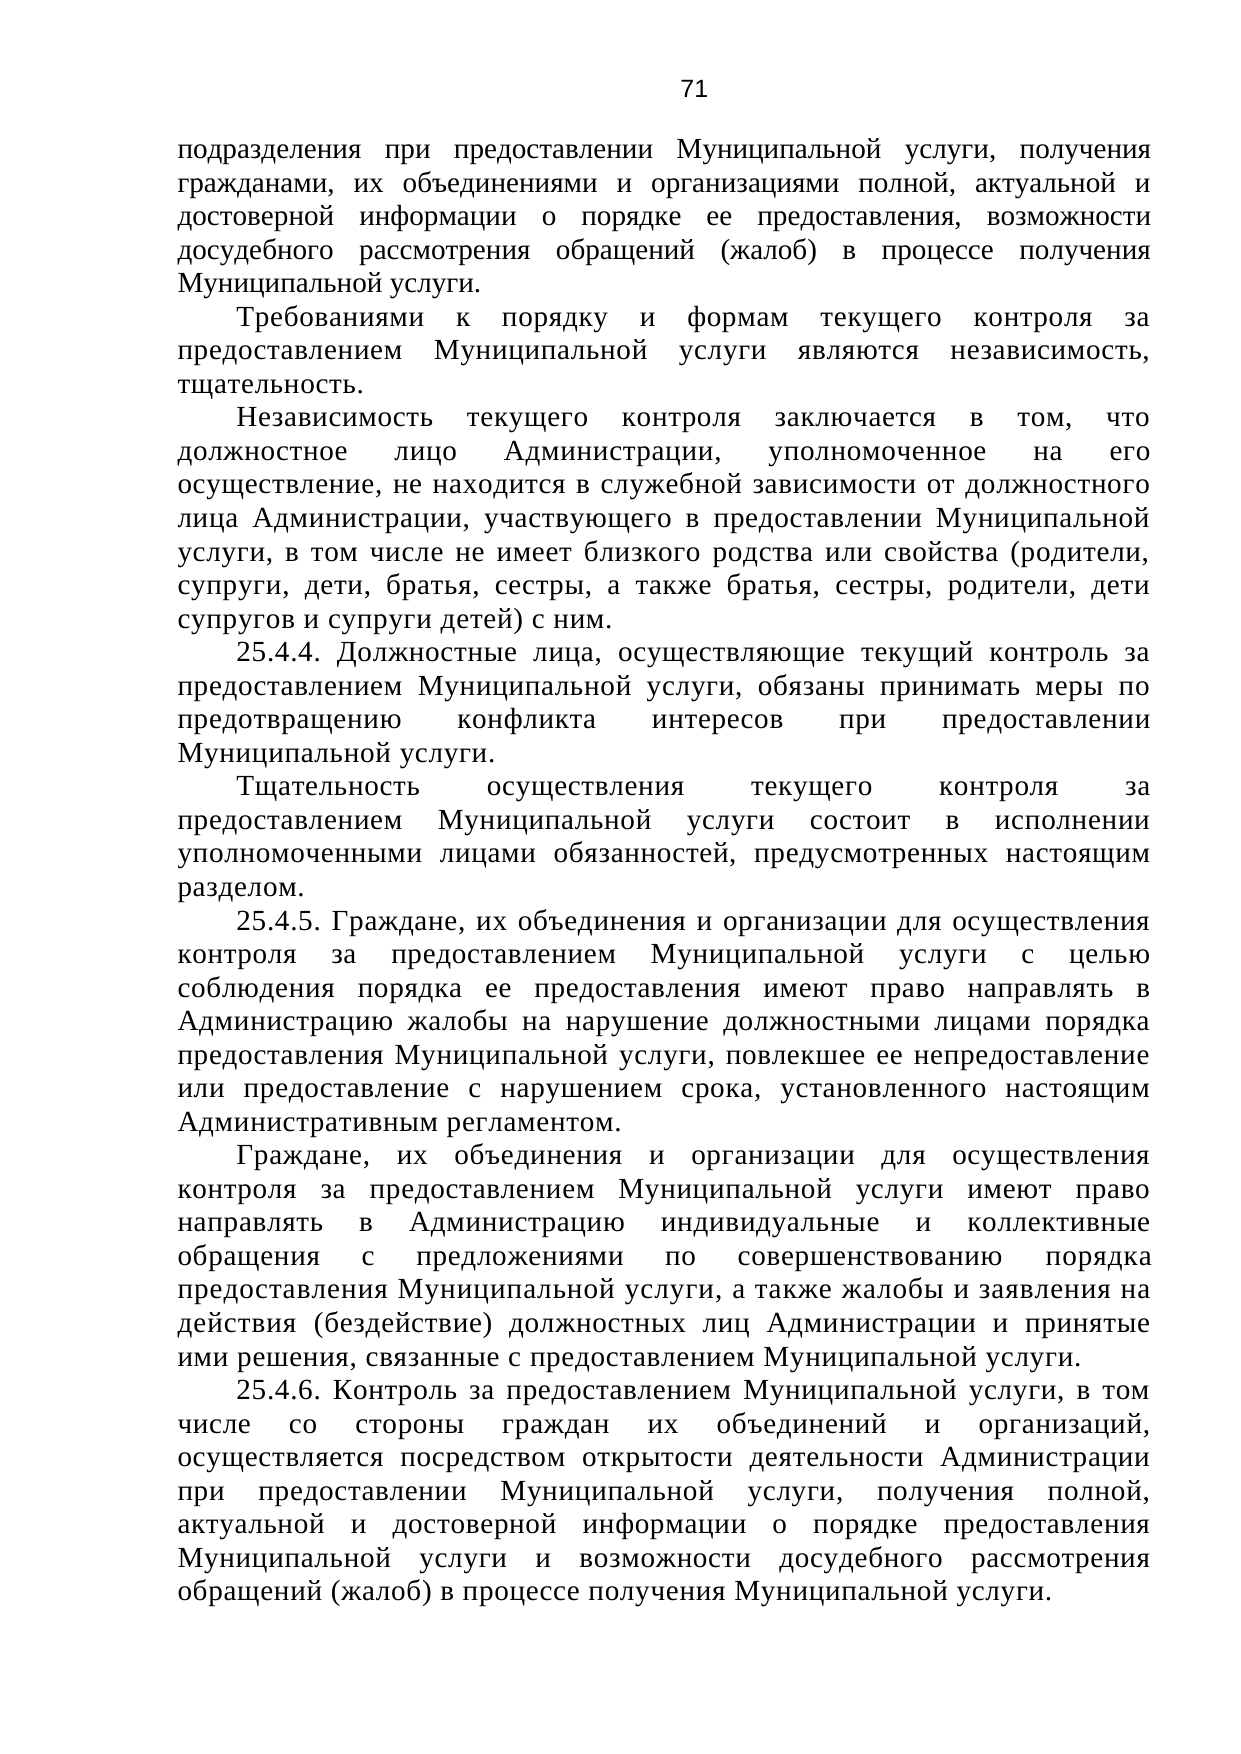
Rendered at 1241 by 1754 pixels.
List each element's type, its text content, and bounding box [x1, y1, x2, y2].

text Независимость текущего контроля заключается в том, что должностное лицо Администрации, уполномоченное на его осуществление, не находится в служебной зависимости от должностного лица Администрации, участвующего в предоставлении Муниципальной услуги, в том числе не имеет близкого родства или свойства (родители, супруги, дети, братья, сестры, а также братья, сестры, родители, дети супругов и супруги детей) с ним. [177, 399, 1152, 634]
text Требованиями к порядку и формам текущего контроля за предоставлением Муниципальной услуги являются независимость, тщательность. [177, 299, 1152, 399]
text 25.4.4. Должностные лица, осуществляющие текущий контроль за предоставлением Муниципальной услуги, обязаны принимать меры по предотвращению конфликта интересов при предоставлении Муниципальной услуги. [177, 634, 1152, 768]
text Граждане, их объединения и организации для осуществления контроля за предоставлением Муниципальной услуги имеют право направлять в Администрацию индивидуальные и коллективные обращения с предложениями по совершенствованию порядка предоставления Муниципальной услуги, а также жалобы и заявления на действия (бездействие) должностных лиц Администрации и принятые ими решения, связанные с предоставлением Муниципальной услуги. [177, 1137, 1152, 1372]
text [177, 131, 1152, 299]
text 25.4.6. Контроль за предоставлением Муниципальной услуги, в том числе со стороны граждан их объединений и организаций, осуществляется посредством открытости деятельности Администрации при предоставлении Муниципальной услуги, получения полной, актуальной и достоверной информации о порядке предоставления Муниципальной услуги и возможности досудебного рассмотрения обращений (жалоб) в процессе получения Муниципальной услуги. [177, 1372, 1152, 1607]
text Тщательность осуществления текущего контроля за предоставлением Муниципальной услуги состоит в исполнении уполномоченными лицами обязанностей, предусмотренных настоящим разделом. [177, 768, 1152, 903]
text 25.4.5. Граждане, их объединения и организации для осуществления контроля за предоставлением Муниципальной услуги с целью соблюдения порядка ее предоставления имеют право направлять в Администрацию жалобы на нарушение должностными лицами порядка предоставления Муниципальной услуги, повлекшее ее непредоставление или предоставление с нарушением срока, установленного настоящим Административным регламентом. [177, 903, 1152, 1137]
